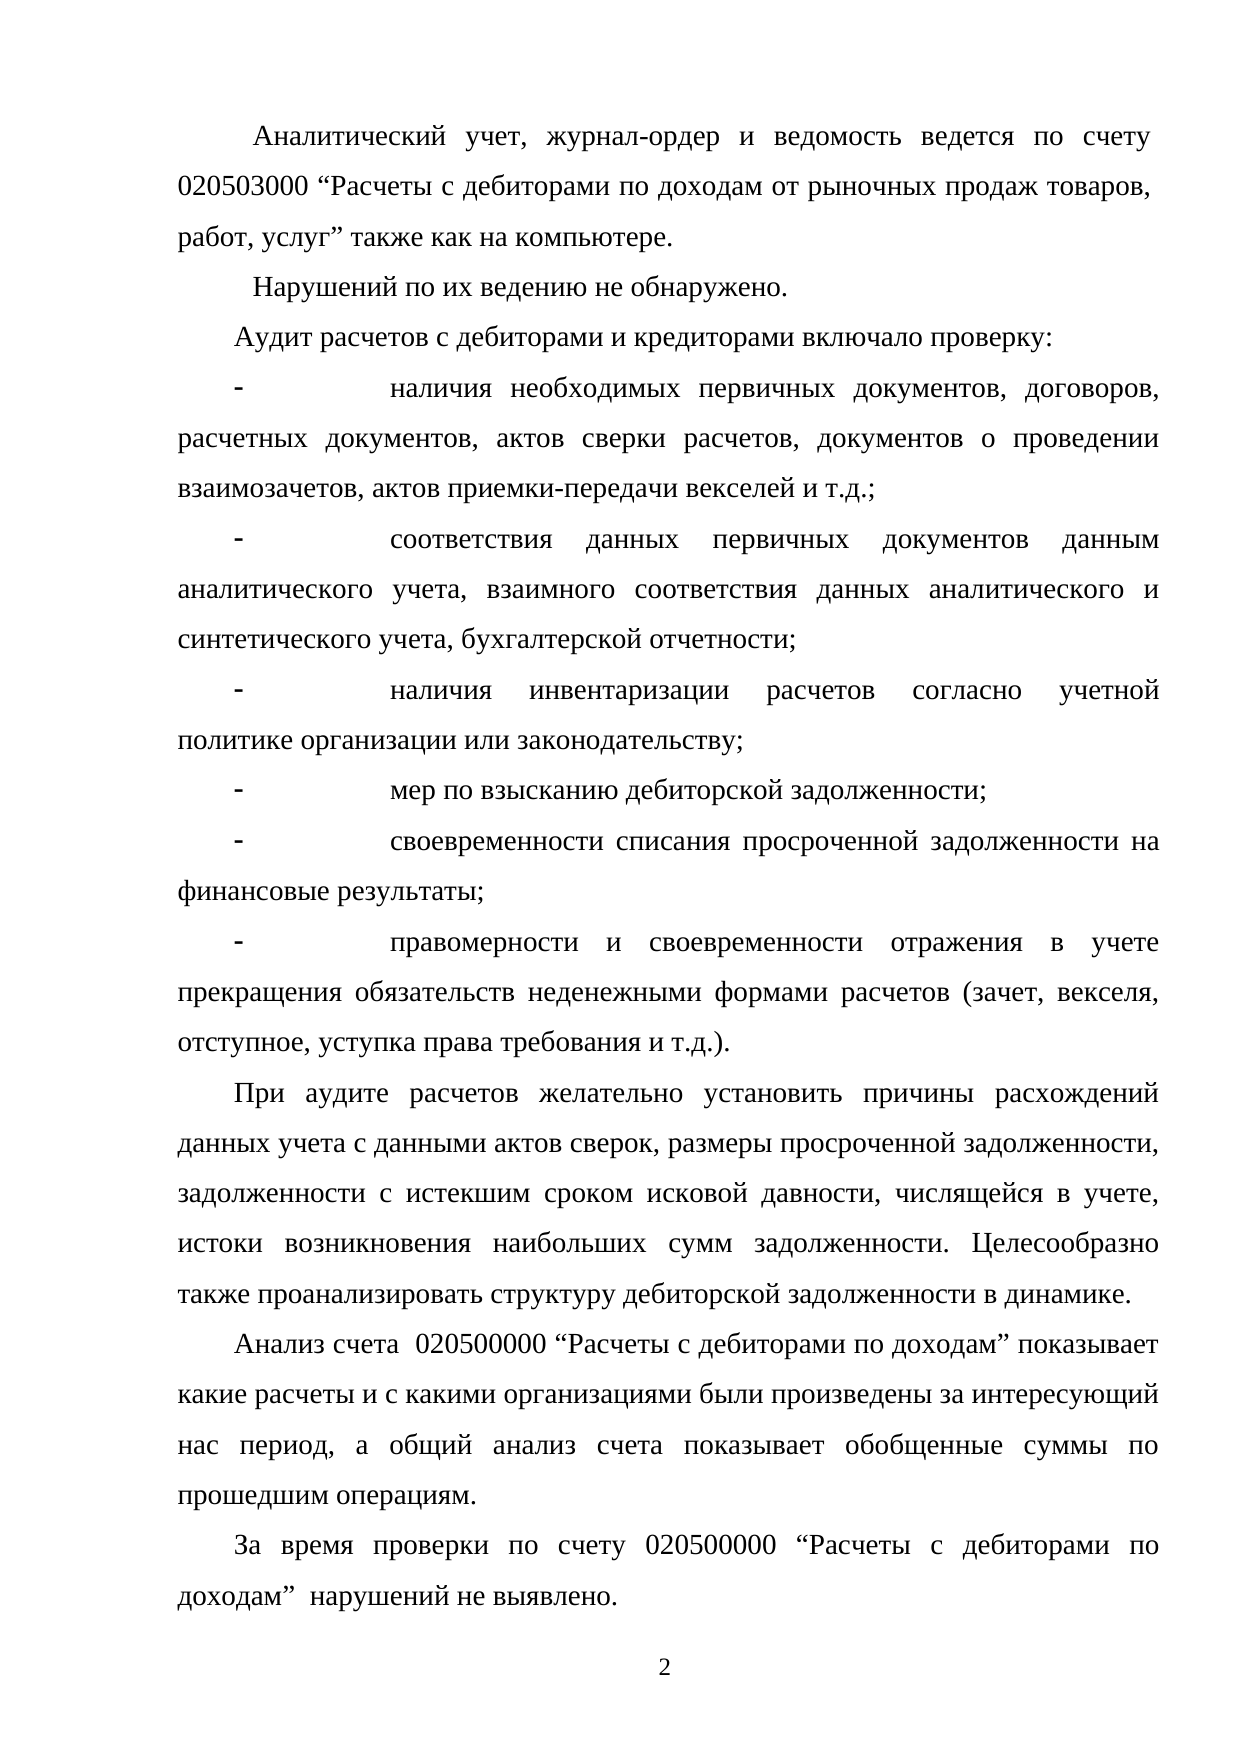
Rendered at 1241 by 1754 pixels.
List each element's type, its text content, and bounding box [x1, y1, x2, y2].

list своевременности списания просроченной задолженности на финансовые результаты; [177, 823, 1160, 907]
list мер по взысканию дебиторской задолженности; [177, 772, 1160, 806]
text Аудит расчетов с дебиторами и кредиторами включало проверку: [177, 319, 1160, 353]
list соответствия данных первичных документов данным аналитического учета, взаимного соответствия данных аналитического и синтетического учета, бухгалтерской отчетности; [177, 521, 1160, 655]
text За время проверки по счету 020500000 “Расчеты с дебиторами по доходам” нарушений не выявлено. [177, 1527, 1160, 1611]
list наличия необходимых первичных документов, договоров, расчетных документов, актов сверки расчетов, документов о проведении взаимозачетов, актов приемки-передачи векселей и т.д.; [177, 370, 1160, 504]
text Аналитический учет, журнал-ордер и ведомость ведется по счету 020503000 “Расчеты с дебиторами по доходам от рыночных продаж товаров, работ, услуг” также как на компьютере. [177, 118, 1152, 252]
text При аудите расчетов желательно установить причины расхождений данных учета с данными актов сверок, размеры просроченной задолженности, задолженности с истекшим сроком исковой давности, числящейся в учете, истоки возникновения наибольших сумм задолженности. Целесообразно также проанализировать структуру дебиторской задолженности в динамике. [177, 1075, 1160, 1309]
list наличия инвентаризации расчетов согласно учетной политике организации или законодательству; [177, 672, 1160, 756]
text Анализ счета 020500000 “Расчеты с дебиторами по доходам” показывает какие расчеты и с какими организациями были произведены за интересующий нас период, а общий анализ счета показывает обобщенные суммы по прошедшим операциям. [177, 1326, 1160, 1511]
text Нарушений по их ведению не обнаружено. [177, 269, 1152, 303]
list правомерности и своевременности отражения в учете прекращения обязательств неденежными формами расчетов (зачет, векселя, отступное, уступка права требования и т.д.). [177, 924, 1160, 1058]
